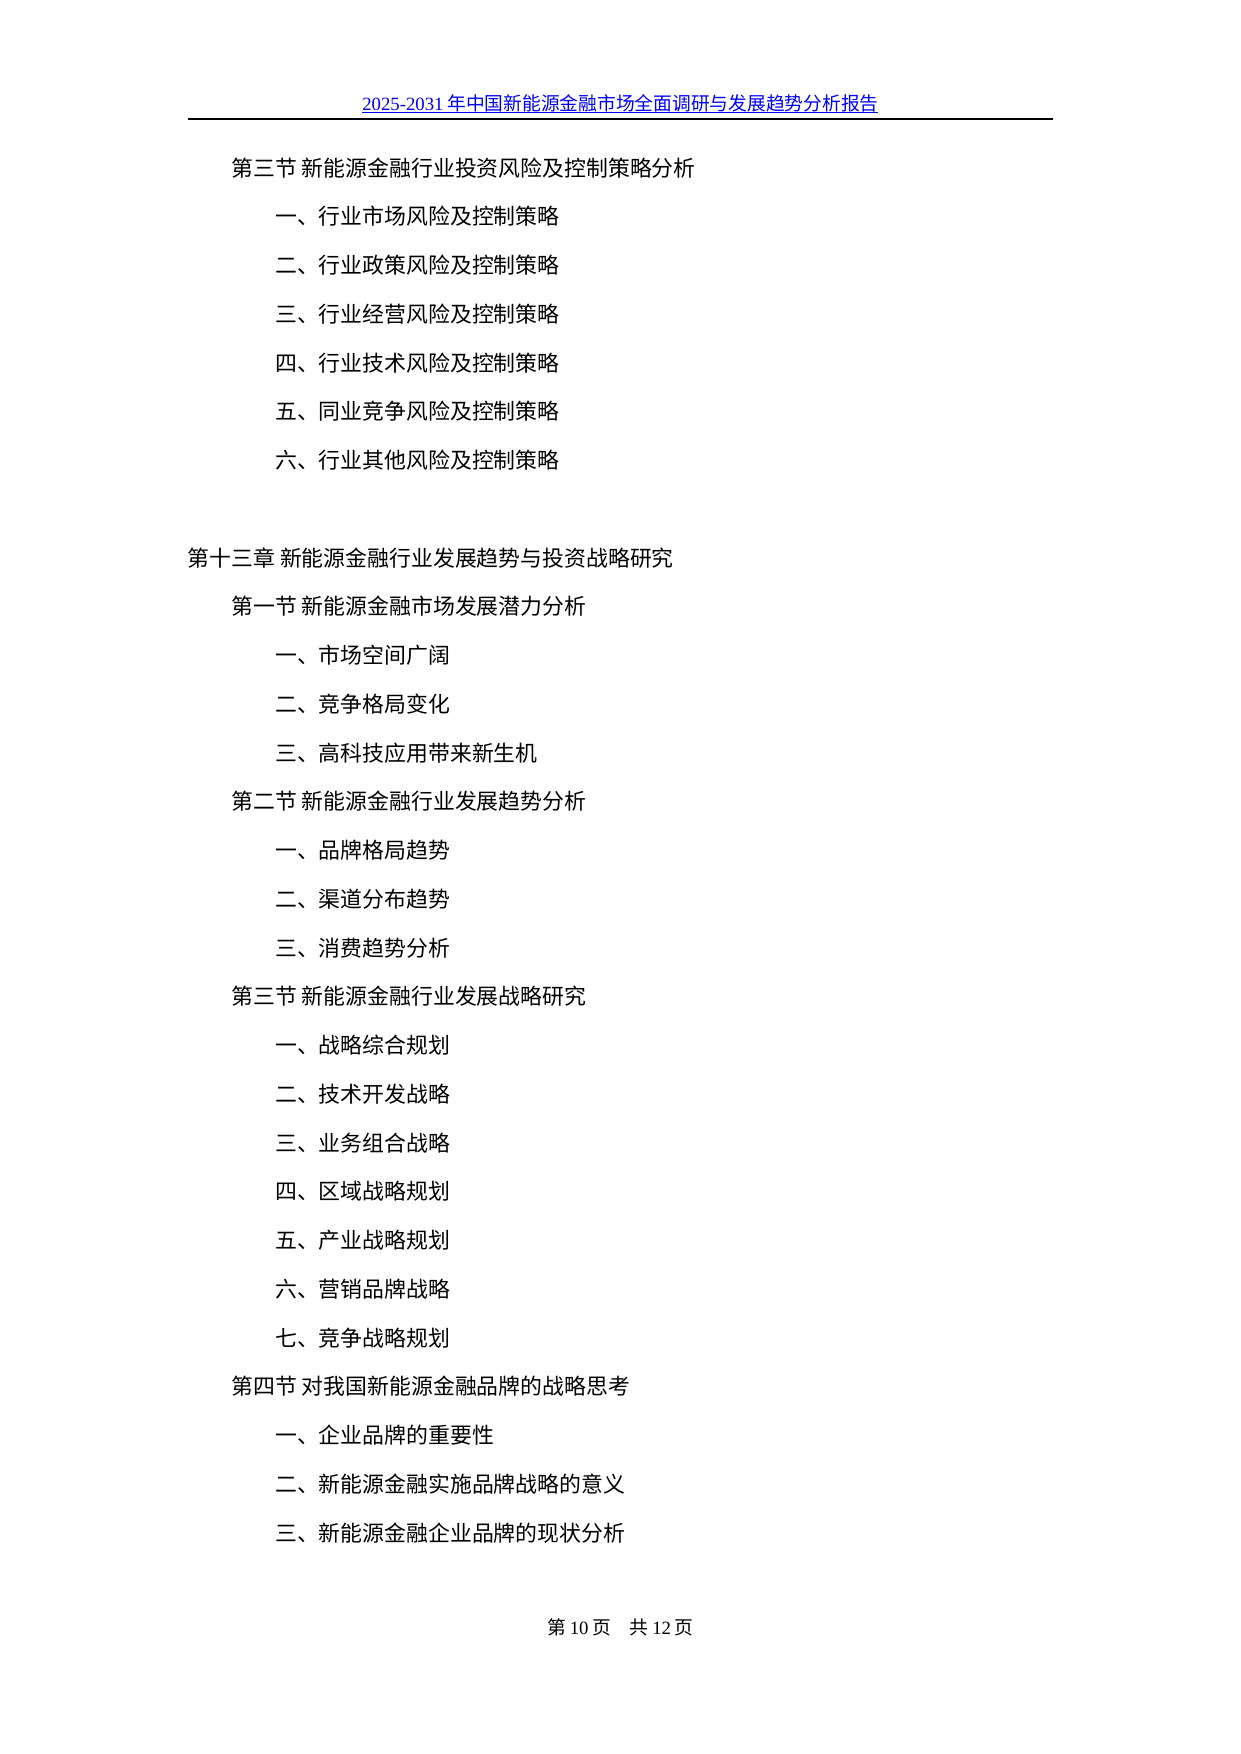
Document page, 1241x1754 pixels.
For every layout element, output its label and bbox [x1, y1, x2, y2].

text [187, 150, 1053, 1548]
